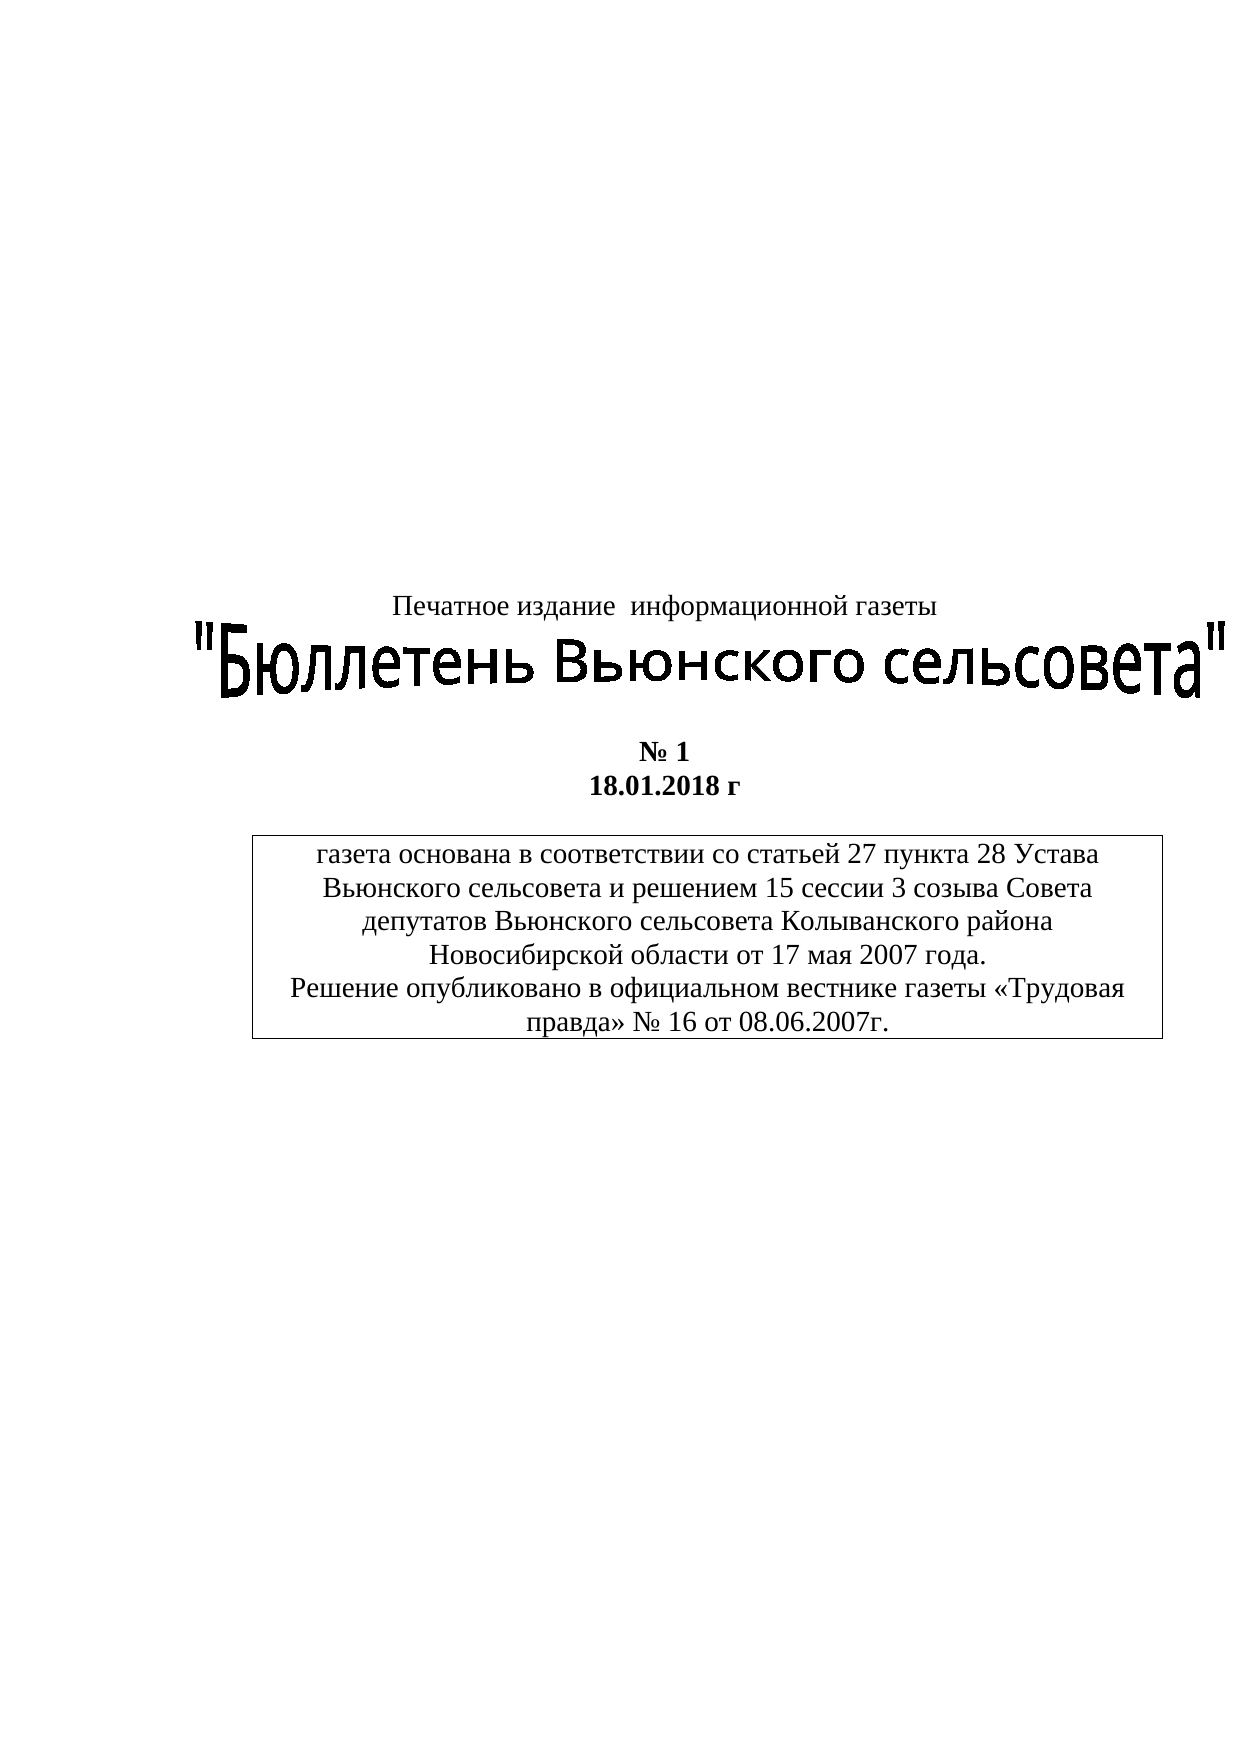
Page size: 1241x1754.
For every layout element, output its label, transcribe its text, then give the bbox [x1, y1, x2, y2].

text 18.01.2018 г [177, 768, 1152, 802]
table_header газета основана в соответствии со статьей 27 пункта 28 Устава Вьюнского сельсовета и решением 15 сессии 3 созыва Совета депутатов Вьюнского сельсовета Колыванского района Новосибирской области от 17 мая 2007 года. Решение опубликовано в официальном вестнике газеты «Трудовая правда» № 16 от 08.06.2007г. [253, 836, 1162, 1037]
text Печатное издание информационной газеты [177, 588, 1152, 621]
text № 1 [177, 734, 1152, 768]
